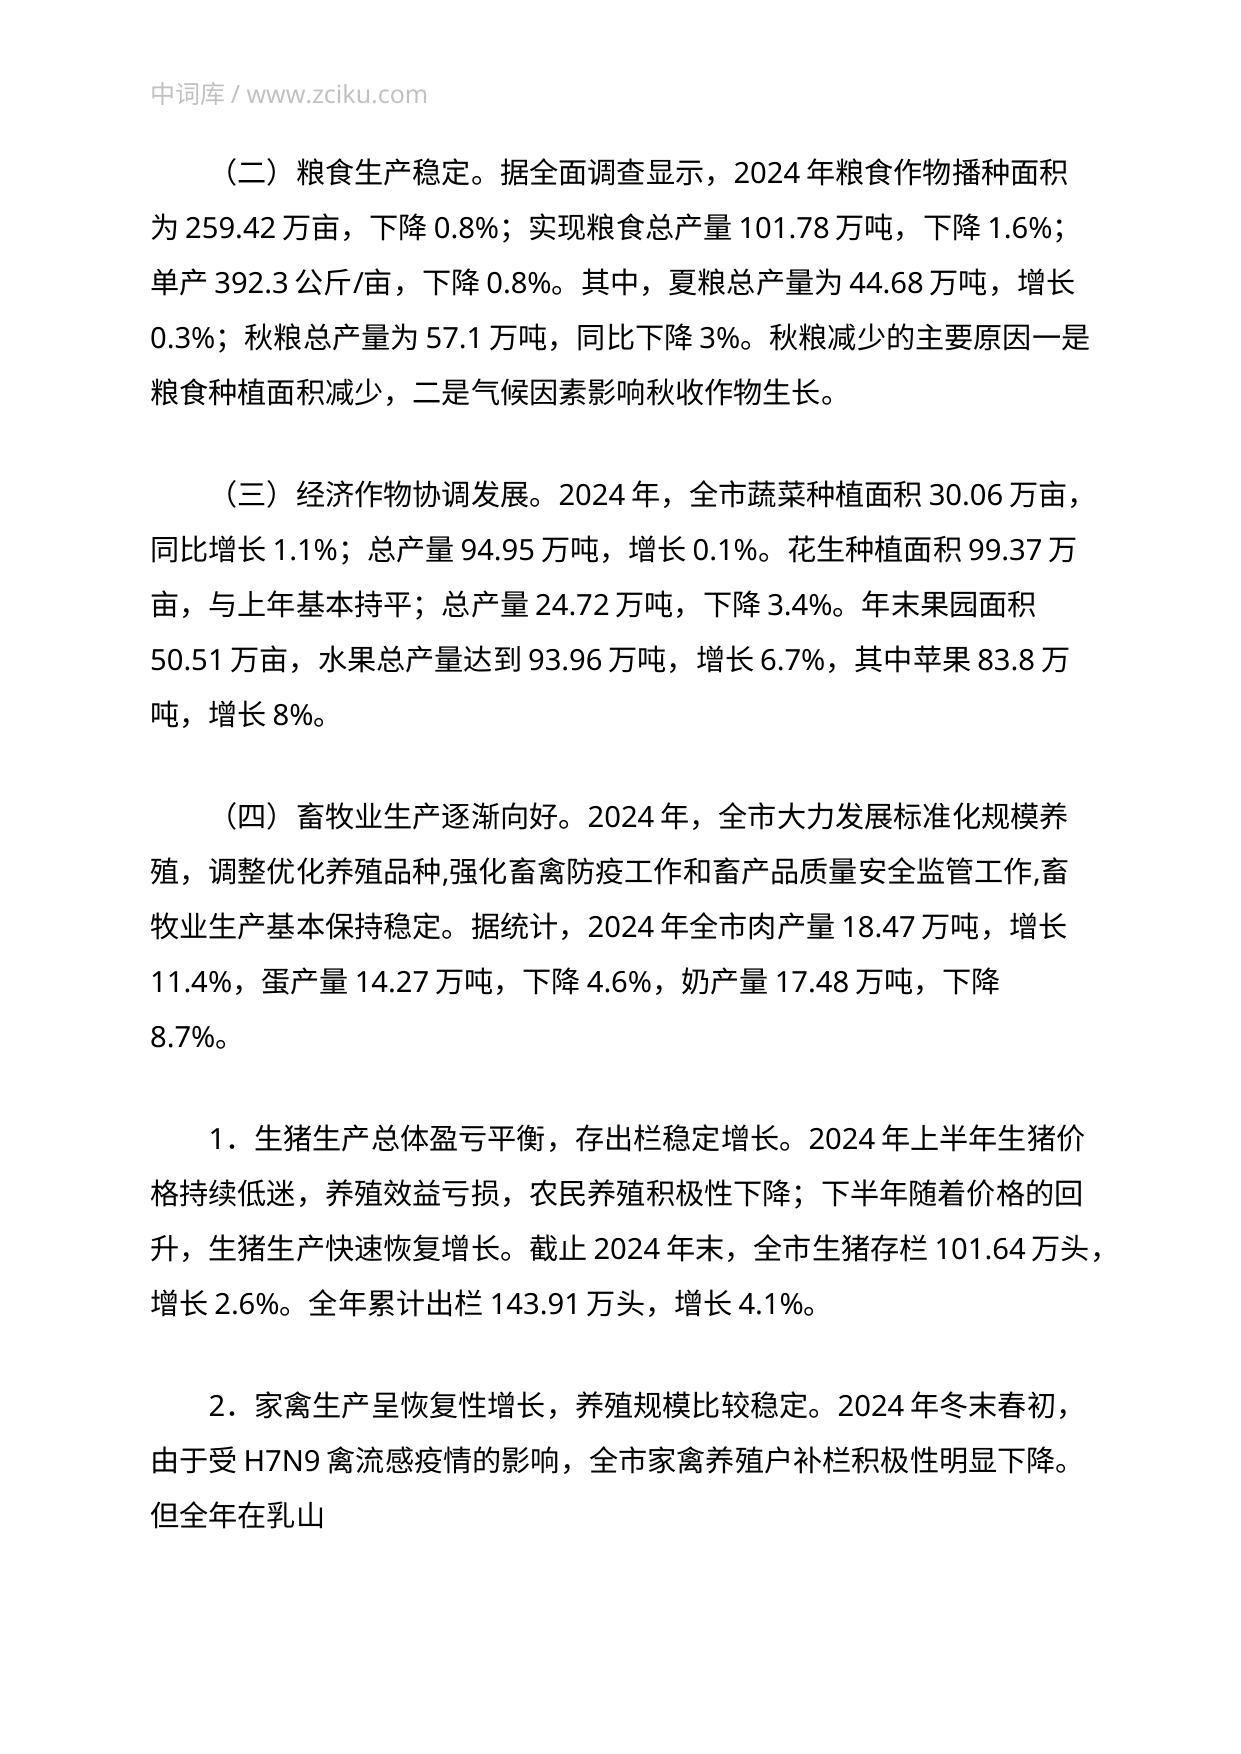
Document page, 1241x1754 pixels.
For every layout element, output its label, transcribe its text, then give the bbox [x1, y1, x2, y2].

text 1．生猪生产总体盈亏平衡，存出栏稳定增长。2024年上半年生猪价格持续低迷，养殖效益亏损，农民养殖积极性下降；下半年随着价格的回升，生猪生产快速恢复增长。截止2024年末，全市生猪存栏101.64万头，增长2.6%。全年累计出栏143.91万头，增长4.1%。 [150, 1116, 1090, 1323]
text （二）粮食生产稳定。据全面调查显示，2024年粮食作物播种面积为259.42万亩，下降0.8%；实现粮食总产量101.78万吨，下降1.6%；单产392.3公斤/亩，下降0.8%。其中，夏粮总产量为44.68万吨，增长0.3%；秋粮总产量为57.1万吨，同比下降3%。秋粮减少的主要原因一是粮食种植面积减少，二是气候因素影响秋收作物生长。 [150, 150, 1090, 412]
text （四）畜牧业生产逐渐向好。2024年，全市大力发展标准化规模养殖，调整优化养殖品种,强化畜禽防疫工作和畜产品质量安全监管工作,畜牧业生产基本保持稳定。据统计，2024年全市肉产量18.47万吨，增长11.4%，蛋产量14.27万吨，下降4.6%，奶产量17.48万吨，下降8.7%。 [150, 794, 1090, 1056]
text 2．家禽生产呈恢复性增长，养殖规模比较稳定。2024年冬末春初，由于受H7N9禽流感疫情的影响，全市家禽养殖户补栏积极性明显下降。但全年在乳山 [150, 1383, 1090, 1535]
text （三）经济作物协调发展。2024年，全市蔬菜种植面积30.06万亩，同比增长1.1%；总产量94.95万吨，增长0.1%。花生种植面积99.37万亩，与上年基本持平；总产量24.72万吨，下降3.4%。年末果园面积50.51万亩，水果总产量达到93.96万吨，增长6.7%，其中苹果83.8万吨，增长8%。 [150, 472, 1090, 734]
